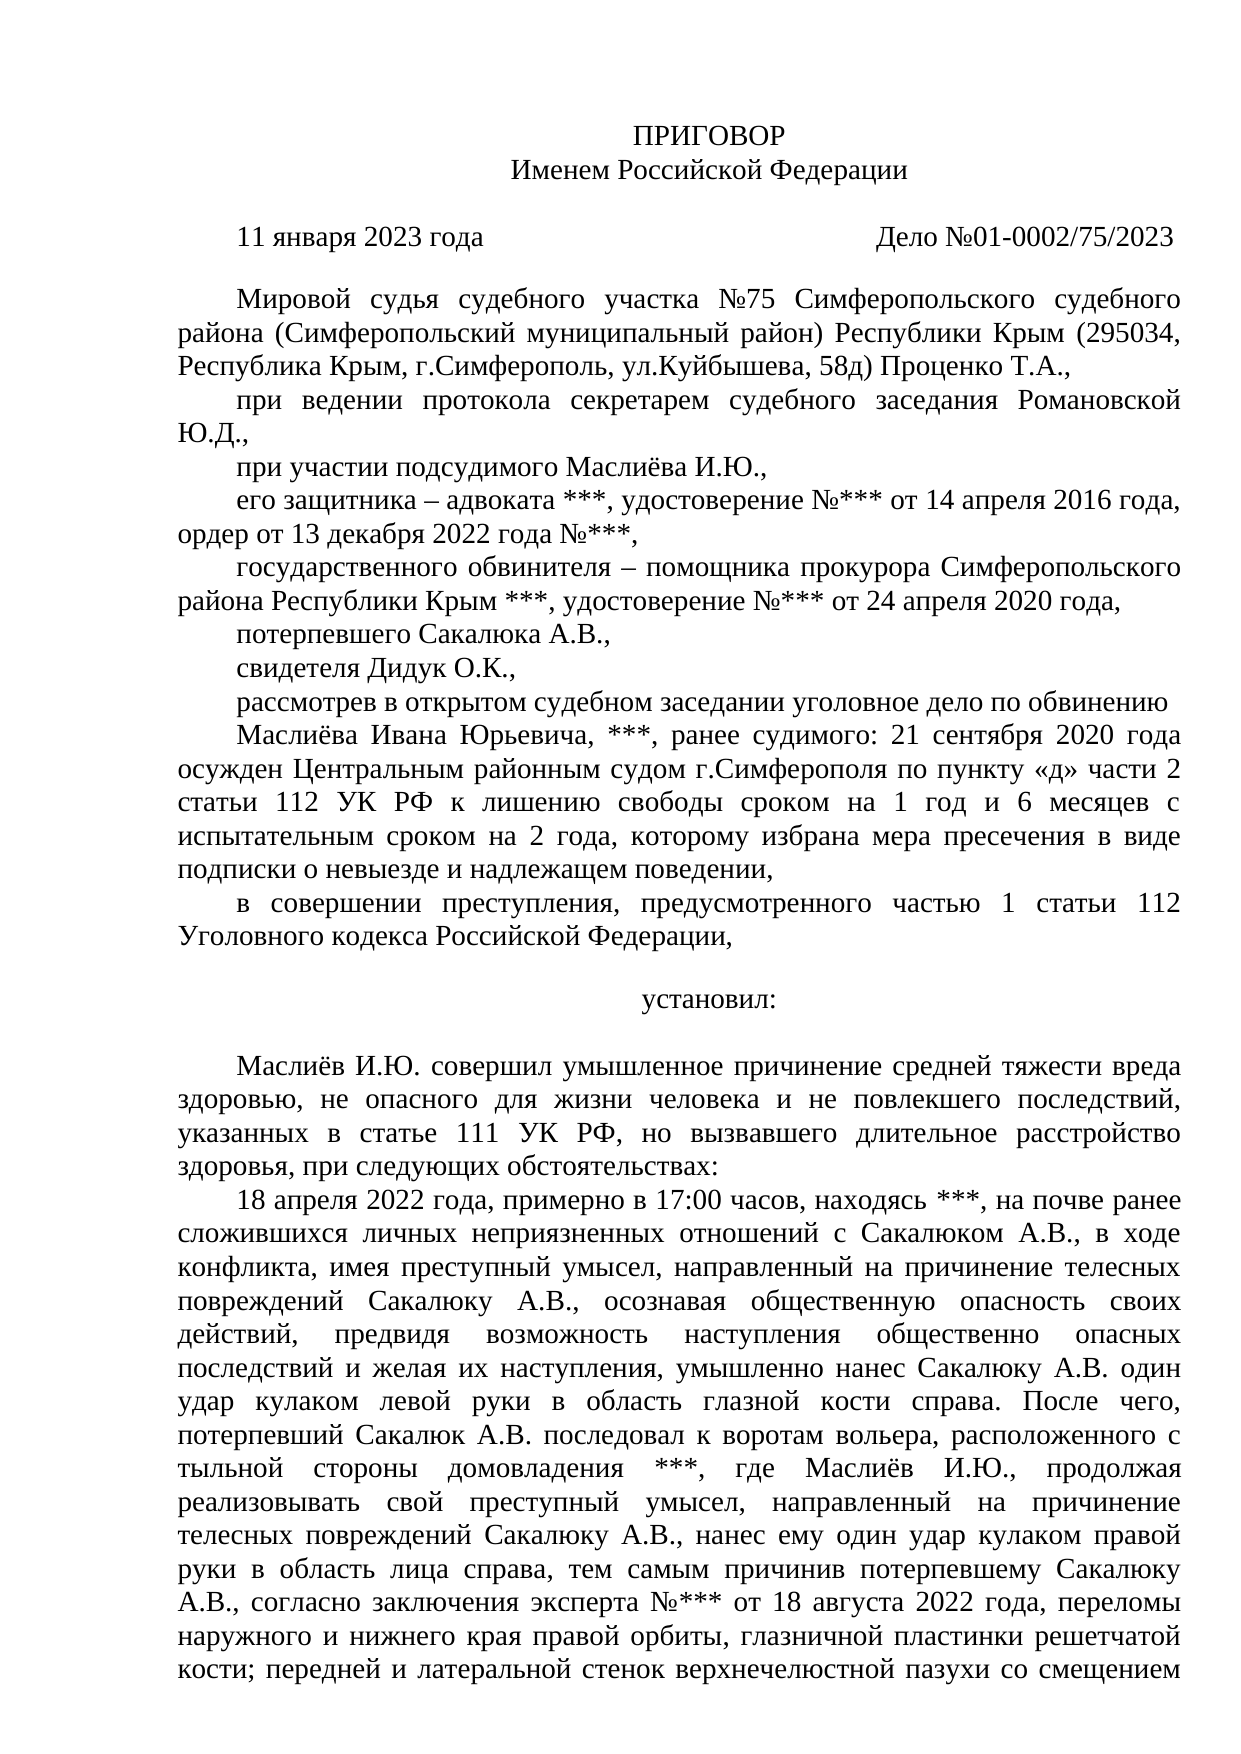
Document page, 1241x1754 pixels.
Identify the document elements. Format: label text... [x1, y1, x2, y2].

text свидетеля Дидук О.К., [177, 650, 1182, 684]
text в совершении преступления, предусмотренного частью 1 статьи 112 Уголовного кодекса Российской Федерации, [177, 885, 1182, 952]
text при ведении протокола секретарем судебного заседания Романовской Ю.Д., [177, 382, 1182, 449]
text Маслиёва Ивана Юрьевича, ***, ранее судимого: 21 сентября 2020 года осужден Центральным районным судом г.Симферополя по пункту «д» части 2 статьи 112 УК РФ к лишению свободы сроком на 1 год и 6 месяцев с испытательным сроком на 2 года, которому избрана мера пресечения в виде подписки о невыезде и надлежащем поведении, [177, 717, 1182, 885]
text при участии подсудимого Маслиёва И.Ю., [177, 449, 1182, 482]
text его защитника – адвоката ***, удостоверение №*** от 14 апреля 2016 года, ордер от 13 декабря 2022 года №***, [177, 482, 1182, 549]
text Именем Российской Федерации [177, 152, 1182, 185]
text рассмотрев в открытом судебном заседании уголовное дело по обвинению [177, 684, 1182, 717]
text установил: [177, 981, 1182, 1014]
text потерпевшего Сакалюка А.В., [177, 617, 1182, 650]
text ПРИГОВОР [177, 118, 1182, 152]
text Мировой судья судебного участка №75 Симферопольского судебного района (Симферопольский муниципальный район) Республики Крым (295034, Республика Крым, г.Симферополь, ул.Куйбышева, 58д) Проценко Т.А., [177, 281, 1182, 382]
text Маслиёв И.Ю. совершил умышленное причинение средней тяжести вреда здоровью, не опасного для жизни человека и не повлекшего последствий, указанных в статье 111 УК РФ, но вызвавшего длительное расстройство здоровья, при следующих обстоятельствах: [177, 1048, 1182, 1182]
text государственного обвинителя – помощника прокурора Симферопольского района Республики Крым ***, удостоверение №*** от 24 апреля 2020 года, [177, 549, 1182, 617]
text 11 января 2023 года Дело №01-0002/75/2023 [177, 219, 1182, 252]
